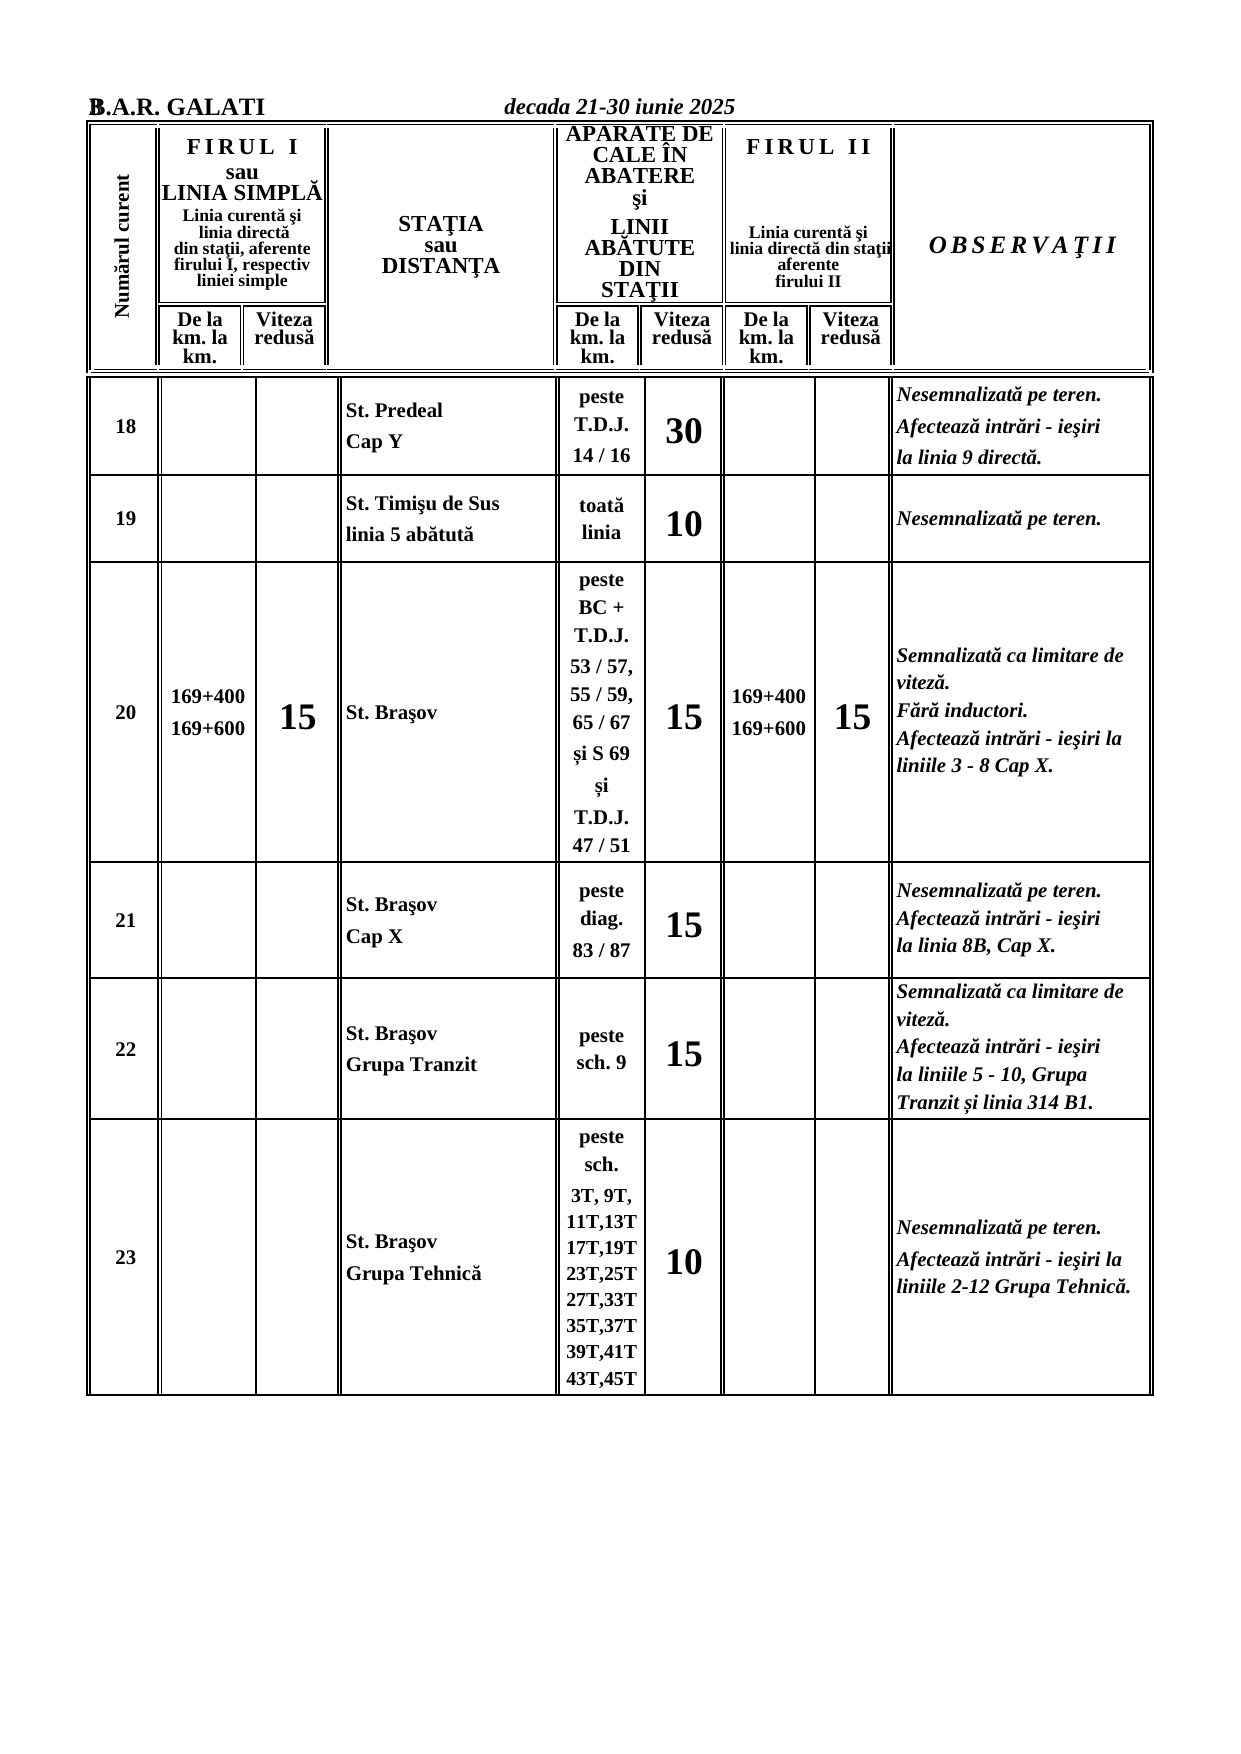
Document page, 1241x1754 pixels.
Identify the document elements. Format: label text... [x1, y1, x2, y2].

table_cell St. Timişu de Sus linia 5 abătută [342, 476, 555, 561]
table_cell Nesemnalizată pe teren. Afectează intrări - ieşiri la linia 9 directă. [893, 378, 1149, 474]
table_cell 10 [646, 476, 720, 561]
table_cell [725, 979, 814, 1118]
table_cell Nesemnalizată pe teren. Afectează intrări - ieşiri la linia 8B, Cap X. [893, 863, 1149, 977]
table_cell [257, 863, 337, 977]
table_cell 15 [646, 979, 720, 1118]
table_cell peste T.D.J. 14 / 16 [560, 378, 644, 474]
table_cell peste diag. 83 / 87 [560, 863, 644, 977]
table_cell peste sch. 3T, 9T, 11T,13T 17T,19T23T,25T27T,33T 35T,37T39T,41T43T,45T [560, 1120, 644, 1394]
table_cell [91, 863, 157, 977]
table_cell [162, 476, 255, 561]
table_cell [816, 378, 888, 474]
table_cell 15 [646, 863, 720, 977]
table_cell [257, 378, 337, 474]
table_cell Semnalizată ca limitare de viteză. Fără inductori. Afectează intrări - ieşiri la liniile 3 - 8 Cap X. [893, 563, 1149, 861]
table_cell [725, 1120, 814, 1394]
table_cell 169+400 169+600 [162, 563, 255, 861]
table_cell [725, 378, 814, 474]
table_cell 169+400 169+600 [725, 563, 814, 861]
table_cell toată linia [560, 476, 644, 561]
table_cell [91, 563, 157, 861]
table_cell [816, 1120, 888, 1394]
table_cell [91, 476, 157, 561]
table_cell St. Braşov [342, 563, 555, 861]
table_cell [257, 979, 337, 1118]
table_cell St. Braşov Cap X [342, 863, 555, 977]
table_cell [162, 378, 255, 474]
table_cell [162, 1120, 255, 1394]
table_cell [91, 1120, 157, 1394]
table_cell peste sch. 9 [560, 979, 644, 1118]
table_cell [162, 863, 255, 977]
table_cell 15 [646, 563, 720, 861]
table_cell [816, 863, 888, 977]
table_cell [725, 476, 814, 561]
table_cell 15 [257, 563, 337, 861]
table_cell 15 [816, 563, 888, 861]
table_cell [91, 378, 157, 474]
table_cell Nesemnalizată pe teren. Afectează intrări - ieşiri la liniile 2-12 Grupa Tehnică. [893, 1120, 1149, 1394]
table_cell St. Predeal Cap Y [342, 378, 555, 474]
table_cell [816, 979, 888, 1118]
table_cell 30 [646, 378, 720, 474]
table_cell Semnalizată ca limitare de viteză. Afectează intrări - ieşiri la liniile 5 - 10, Grupa Tranzit și linia 314 B1. [893, 979, 1149, 1118]
table_cell [257, 1120, 337, 1394]
table_cell [162, 979, 255, 1118]
table_cell [816, 476, 888, 561]
table_cell [91, 979, 157, 1118]
table_cell peste BC + T.D.J. 53 / 57, 55 / 59, 65 / 67 și S 69 și T.D.J. 47 / 51 [560, 563, 644, 861]
table_cell St. Braşov Grupa Tranzit [342, 979, 555, 1118]
table_cell Nesemnalizată pe teren. [893, 476, 1149, 561]
table_cell 10 [646, 1120, 720, 1394]
table_cell [725, 863, 814, 977]
table_cell [257, 476, 337, 561]
table_cell St. Braşov Grupa Tehnică [342, 1120, 555, 1394]
